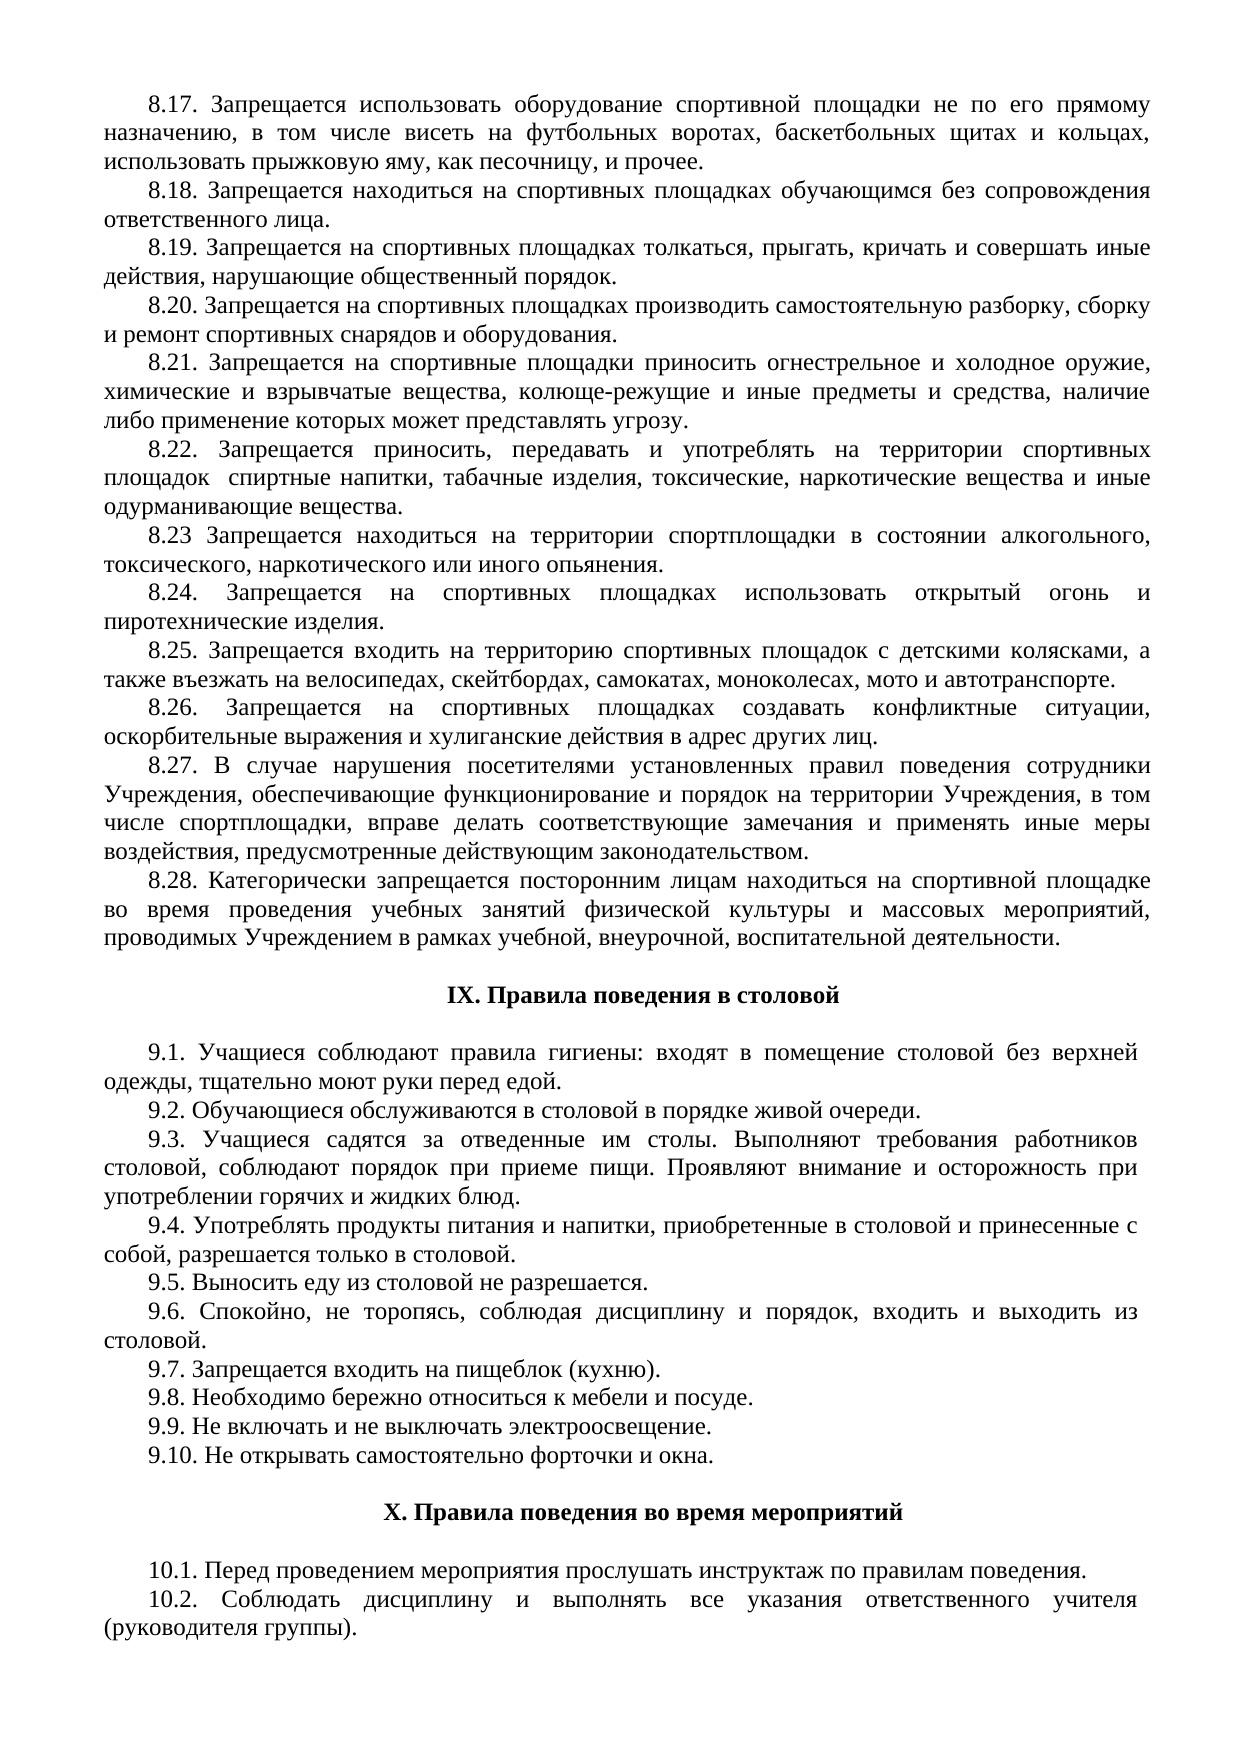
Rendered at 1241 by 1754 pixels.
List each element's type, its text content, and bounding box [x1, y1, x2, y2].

text 9.2. Обучающиеся обслуживаются в столовой в порядке живой очереди. [103, 1095, 1138, 1124]
text 10.1. Перед проведением мероприятия прослушать инструктаж по правилам поведения. [103, 1555, 1138, 1584]
text 9.5. Выносить еду из столовой не разрешается. [103, 1267, 1138, 1296]
text 8.18. Запрещается находиться на спортивных площадках обучающимся без сопровождения ответственного лица. [103, 175, 1152, 232]
text 8.19. Запрещается на спортивных площадках толкаться, прыгать, кричать и совершать иные действия, нарушающие общественный порядок. [103, 232, 1152, 290]
text 9.7. Запрещается входить на пищеблок (кухню). [103, 1354, 1138, 1382]
text 9.9. Не включать и не выключать электроосвещение. [103, 1411, 1138, 1440]
text 8.26. Запрещается на спортивных площадках создавать конфликтные ситуации, оскорбительные выражения и хулиганские действия в адрес других лиц. [103, 692, 1152, 750]
text 8.24. Запрещается на спортивных площадках использовать открытый огонь и пиротехнические изделия. [103, 577, 1152, 635]
text 8.27. В случае нарушения посетителями установленных правил поведения сотрудники Учреждения, обеспечивающие функционирование и порядок на территории Учреждения, в том числе спортплощадки, вправе делать соответствующие замечания и применять иные меры воздействия, предусмотренные действующим законодательством. [103, 750, 1152, 865]
text 8.17. Запрещается использовать оборудование спортивной площадки не по его прямому назначению, в том числе висеть на футбольных воротах, баскетбольных щитах и кольцах, использовать прыжковую яму, как песочницу, и прочее. [103, 89, 1152, 175]
text IX. Правила поведения в столовой [103, 980, 1138, 1009]
text X. Правила поведения во время мероприятий [103, 1497, 1138, 1526]
text 10.2. Соблюдать дисциплину и выполнять все указания ответственного учителя (руководителя группы). [103, 1584, 1138, 1641]
text 9.1. Учащиеся соблюдают правила гигиены: входят в помещение столовой без верхней одежды, тщательно моют руки перед едой. [103, 1037, 1138, 1095]
text 9.6. Спокойно, не торопясь, соблюдая дисциплину и порядок, входить и выходить из столовой. [103, 1296, 1138, 1354]
text 8.23 Запрещается находиться на территории спортплощадки в состоянии алкогольного, токсического, наркотического или иного опьянения. [103, 520, 1152, 577]
text 8.25. Запрещается входить на территорию спортивных площадок с детскими колясками, а также въезжать на велосипедах, скейтбордах, самокатах, моноколесах, мото и автотранспорте. [103, 635, 1152, 692]
text 9.3. Учащиеся садятся за отведенные им столы. Выполняют требования работников столовой, соблюдают порядок при приеме пищи. Проявляют внимание и осторожность при употреблении горячих и жидких блюд. [103, 1124, 1138, 1210]
text 8.20. Запрещается на спортивных площадках производить самостоятельную разборку, сборку и ремонт спортивных снарядов и оборудования. [103, 290, 1152, 347]
text 8.28. Категорически запрещается посторонним лицам находиться на спортивной площадке во время проведения учебных занятий физической культуры и массовых мероприятий, проводимых Учреждением в рамках учебной, внеурочной, воспитательной деятельности. [103, 865, 1152, 951]
text 9.10. Не открывать самостоятельно форточки и окна. [103, 1440, 1138, 1469]
text 8.21. Запрещается на спортивные площадки приносить огнестрельное и холодное оружие, химические и взрывчатые вещества, колюще-режущие и иные предметы и средства, наличие либо применение которых может представлять угрозу. [103, 347, 1152, 434]
text 8.22. Запрещается приносить, передавать и употреблять на территории спортивных площадок спиртные напитки, табачные изделия, токсические, наркотические вещества и иные одурманивающие вещества. [103, 434, 1152, 520]
text 9.8. Необходимо бережно относиться к мебели и посуде. [103, 1382, 1138, 1411]
text 9.4. Употреблять продукты питания и напитки, приобретенные в столовой и принесенные с собой, разрешается только в столовой. [103, 1210, 1138, 1267]
